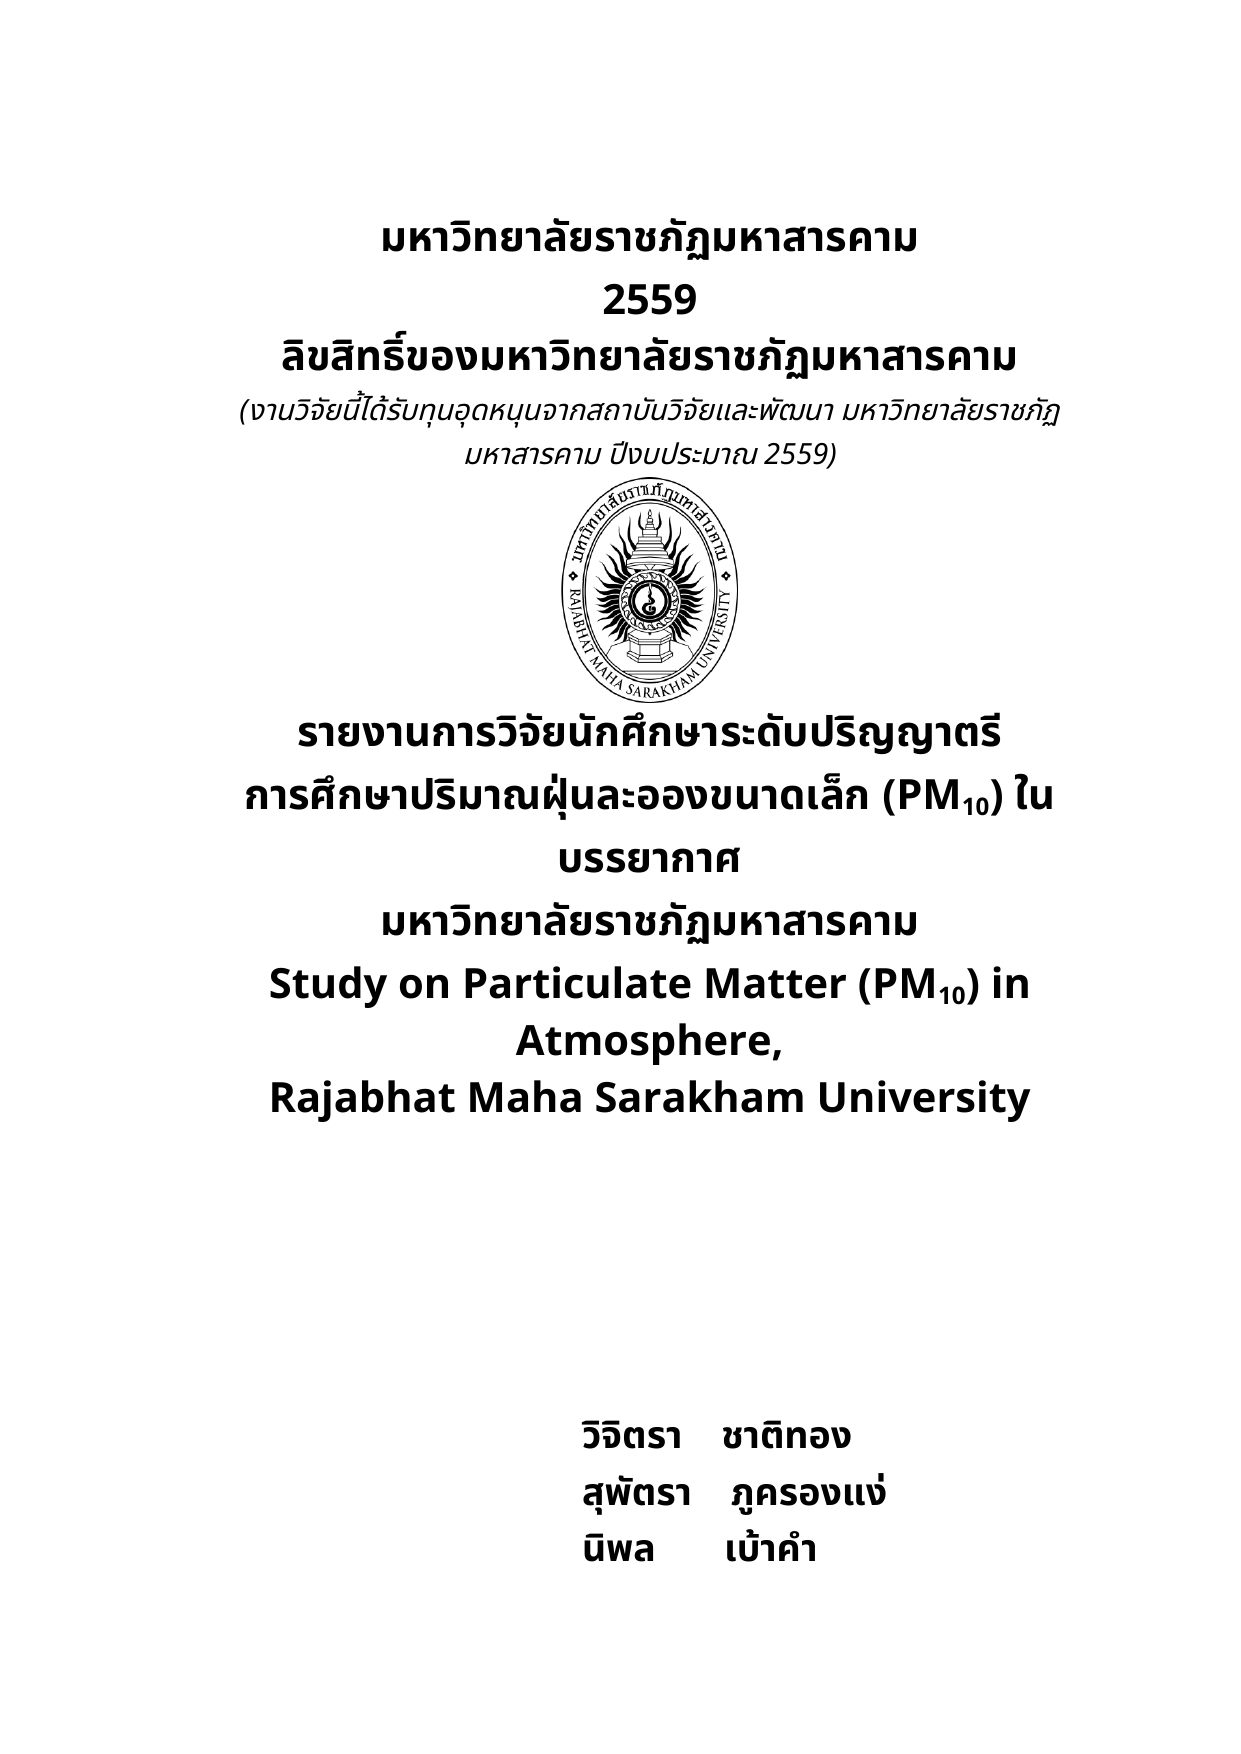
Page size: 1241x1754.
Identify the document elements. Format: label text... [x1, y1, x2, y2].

text Rajabhat Maha Sarakham University [207, 1068, 1092, 1125]
subtitle มหาวิทยาลัยราชภัฏมหาสารคาม [207, 207, 1092, 270]
text การศึกษาปริมาณฝุ่นละอองขนาดเล็ก (PM10) ในบรรยากาศ [207, 765, 1092, 891]
subtitle 2559 [207, 270, 1092, 326]
text สุพัตรา ภูครองแง่ [507, 1465, 1092, 1522]
picture [561, 477, 738, 703]
text มหาวิทยาลัยราชภัฏมหาสารคาม [207, 891, 1092, 954]
text ลิขสิทธิ์ของมหาวิทยาลัยราชภัฏมหาสารคาม [207, 326, 1092, 389]
text (งานวิจัยนี้ได้รับทุนอุดหนุนจากสถาบันวิจัยและพัฒนา มหาวิทยาลัยราชภัฏมหาสารคาม ปีงบประมาณ 2559) [207, 389, 1092, 478]
text Study on Particulate Matter (PM10) in Atmosphere, [207, 954, 1092, 1068]
text วิจิตรา ชาติทอง [507, 1408, 1092, 1465]
text นิพล เบ้าคำ [507, 1522, 1092, 1578]
text รายงานการวิจัยนักศึกษาระดับปริญญาตรี [207, 702, 1092, 765]
